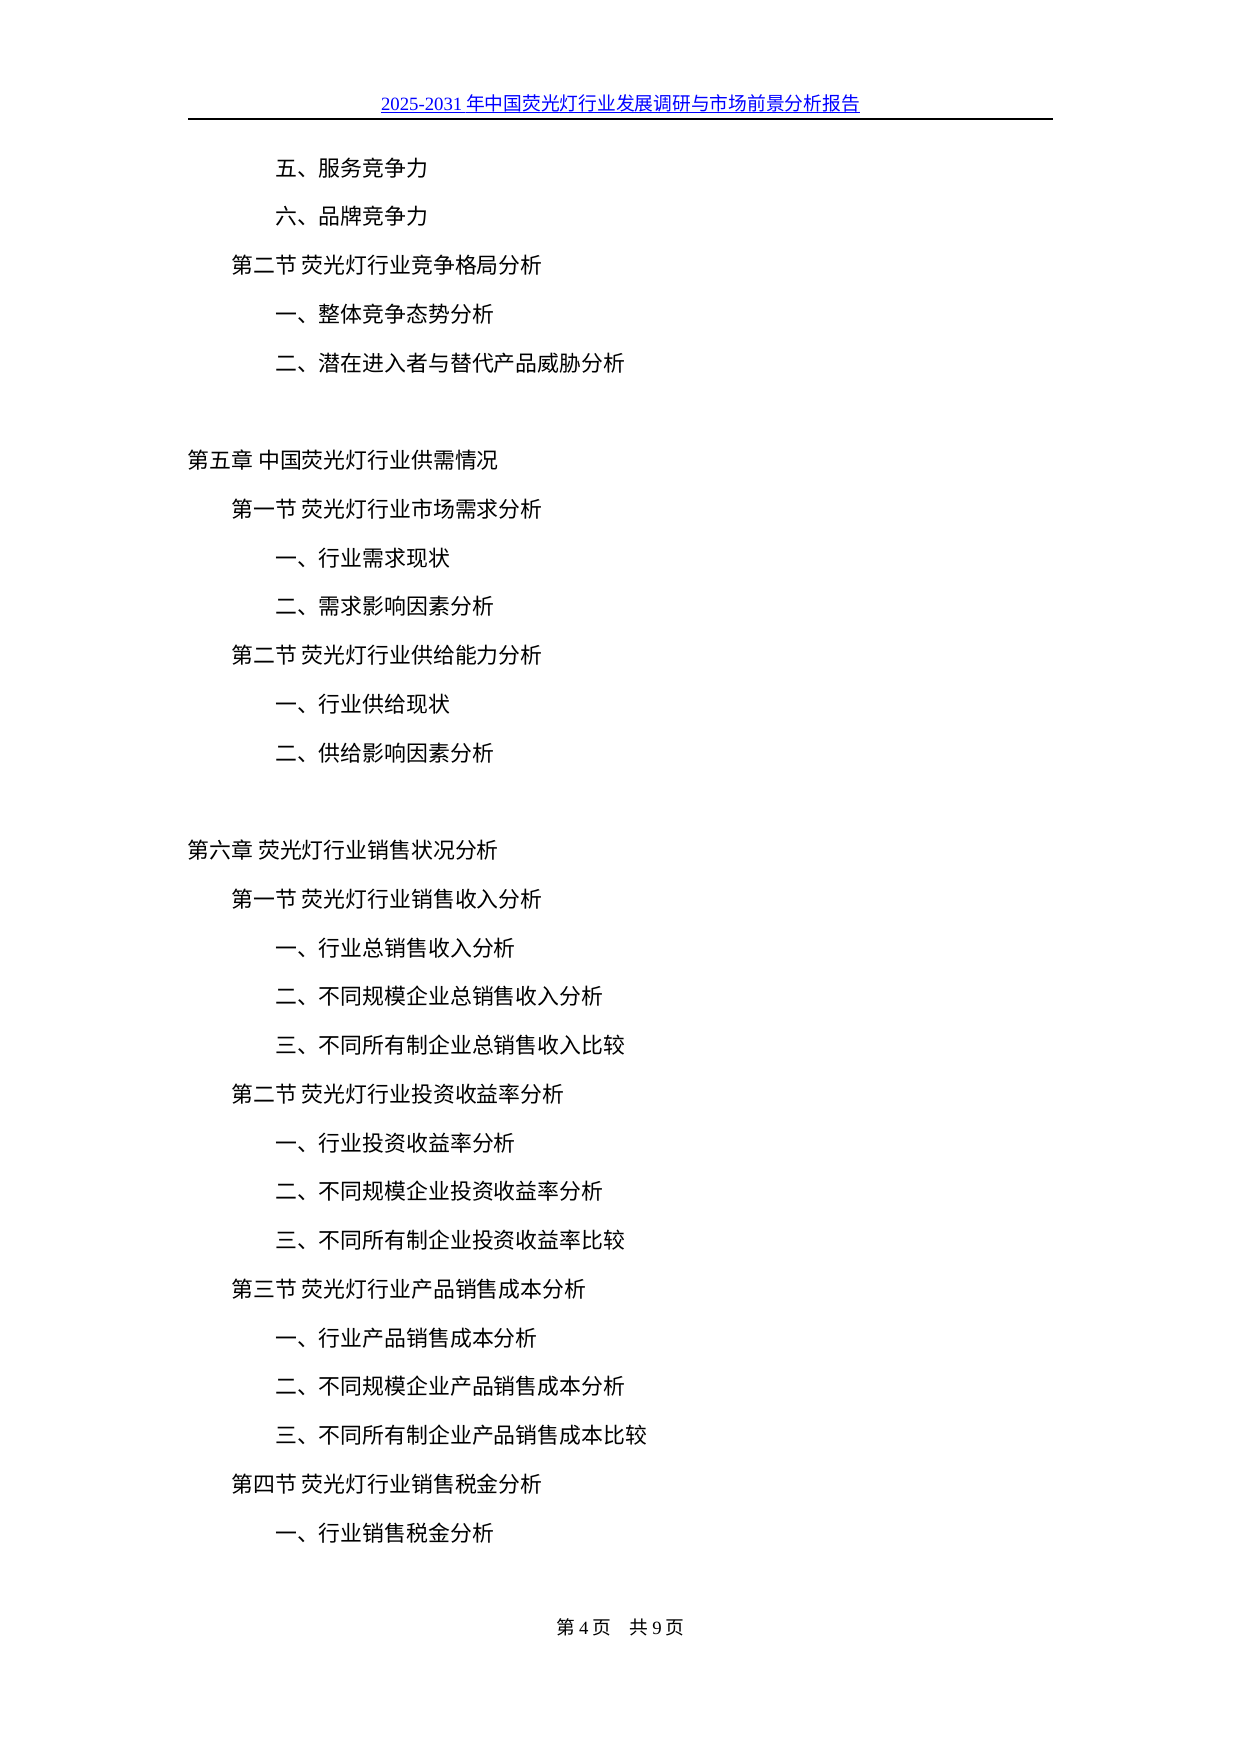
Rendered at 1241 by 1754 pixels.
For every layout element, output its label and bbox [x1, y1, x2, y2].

text [187, 150, 1053, 1548]
